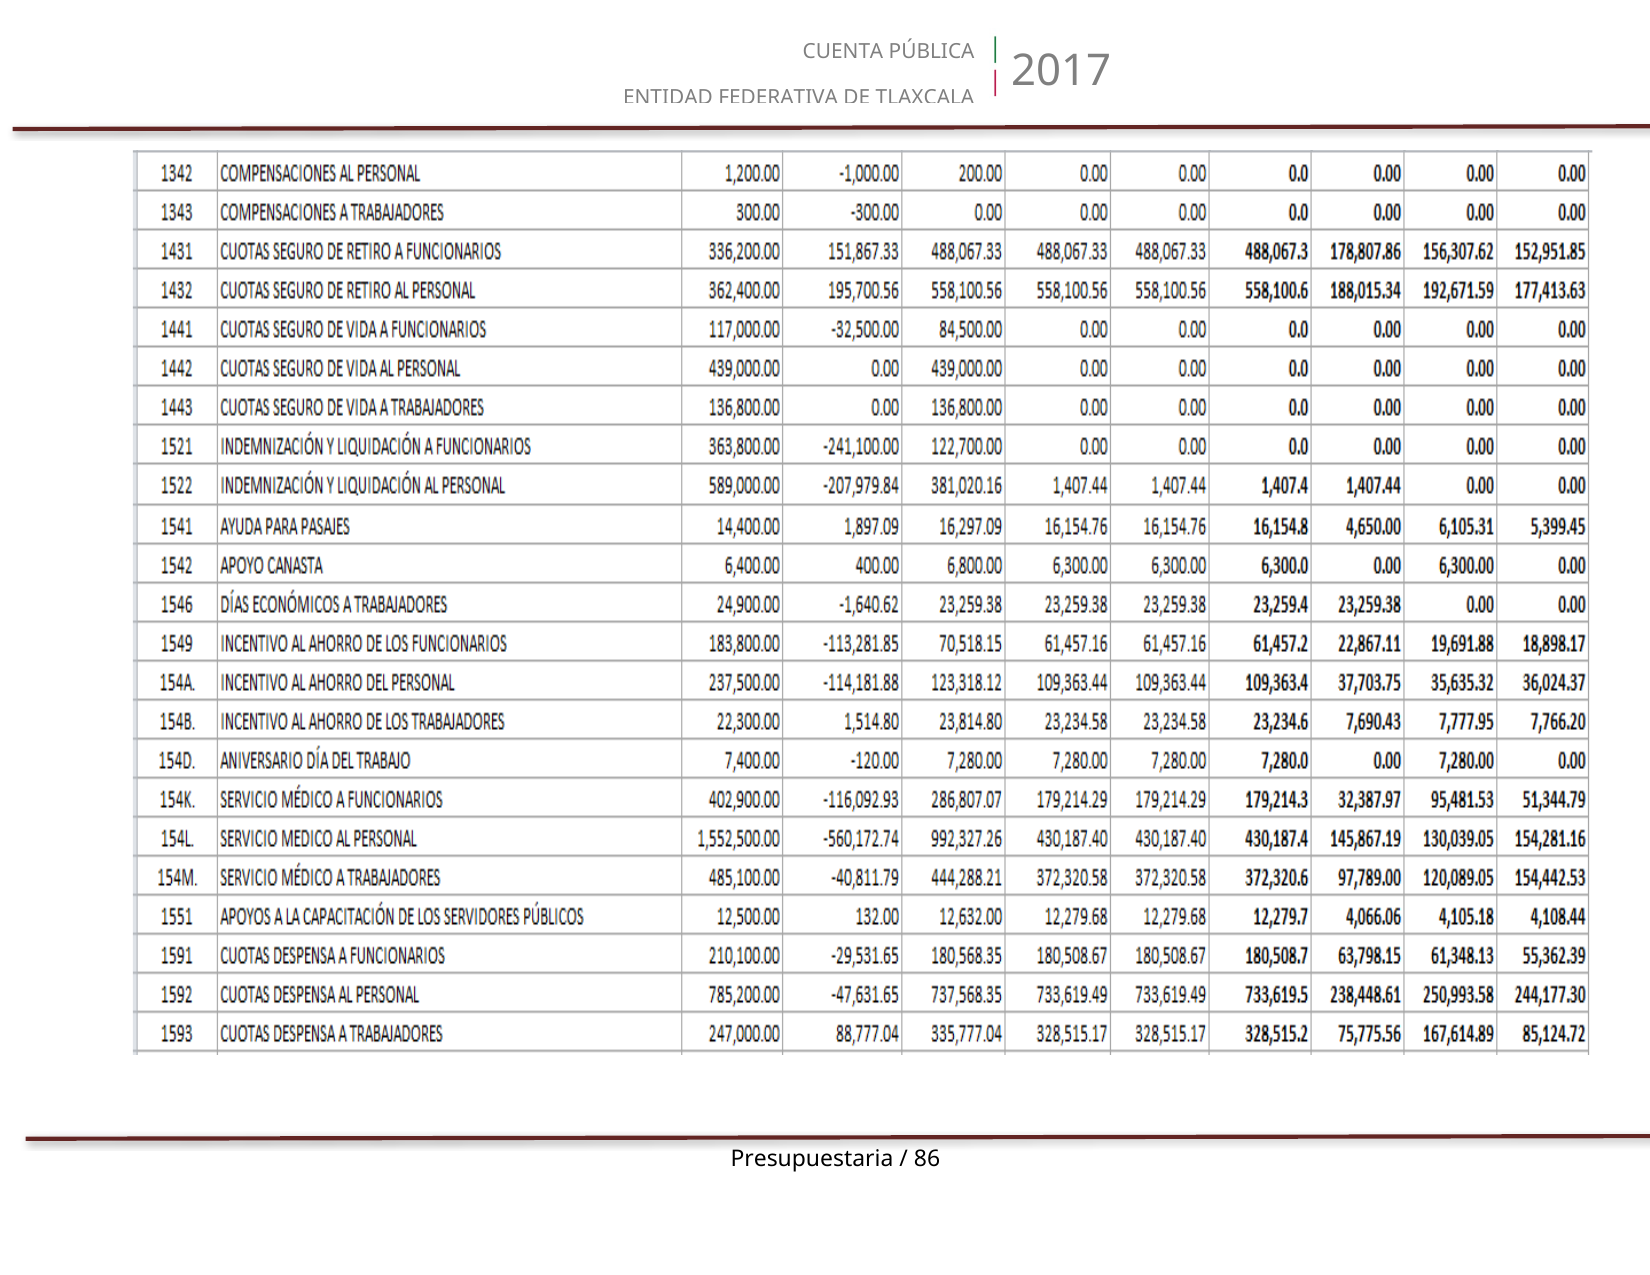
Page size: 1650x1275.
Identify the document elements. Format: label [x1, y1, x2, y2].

picture [989, 28, 1005, 99]
picture [132, 150, 1593, 1055]
